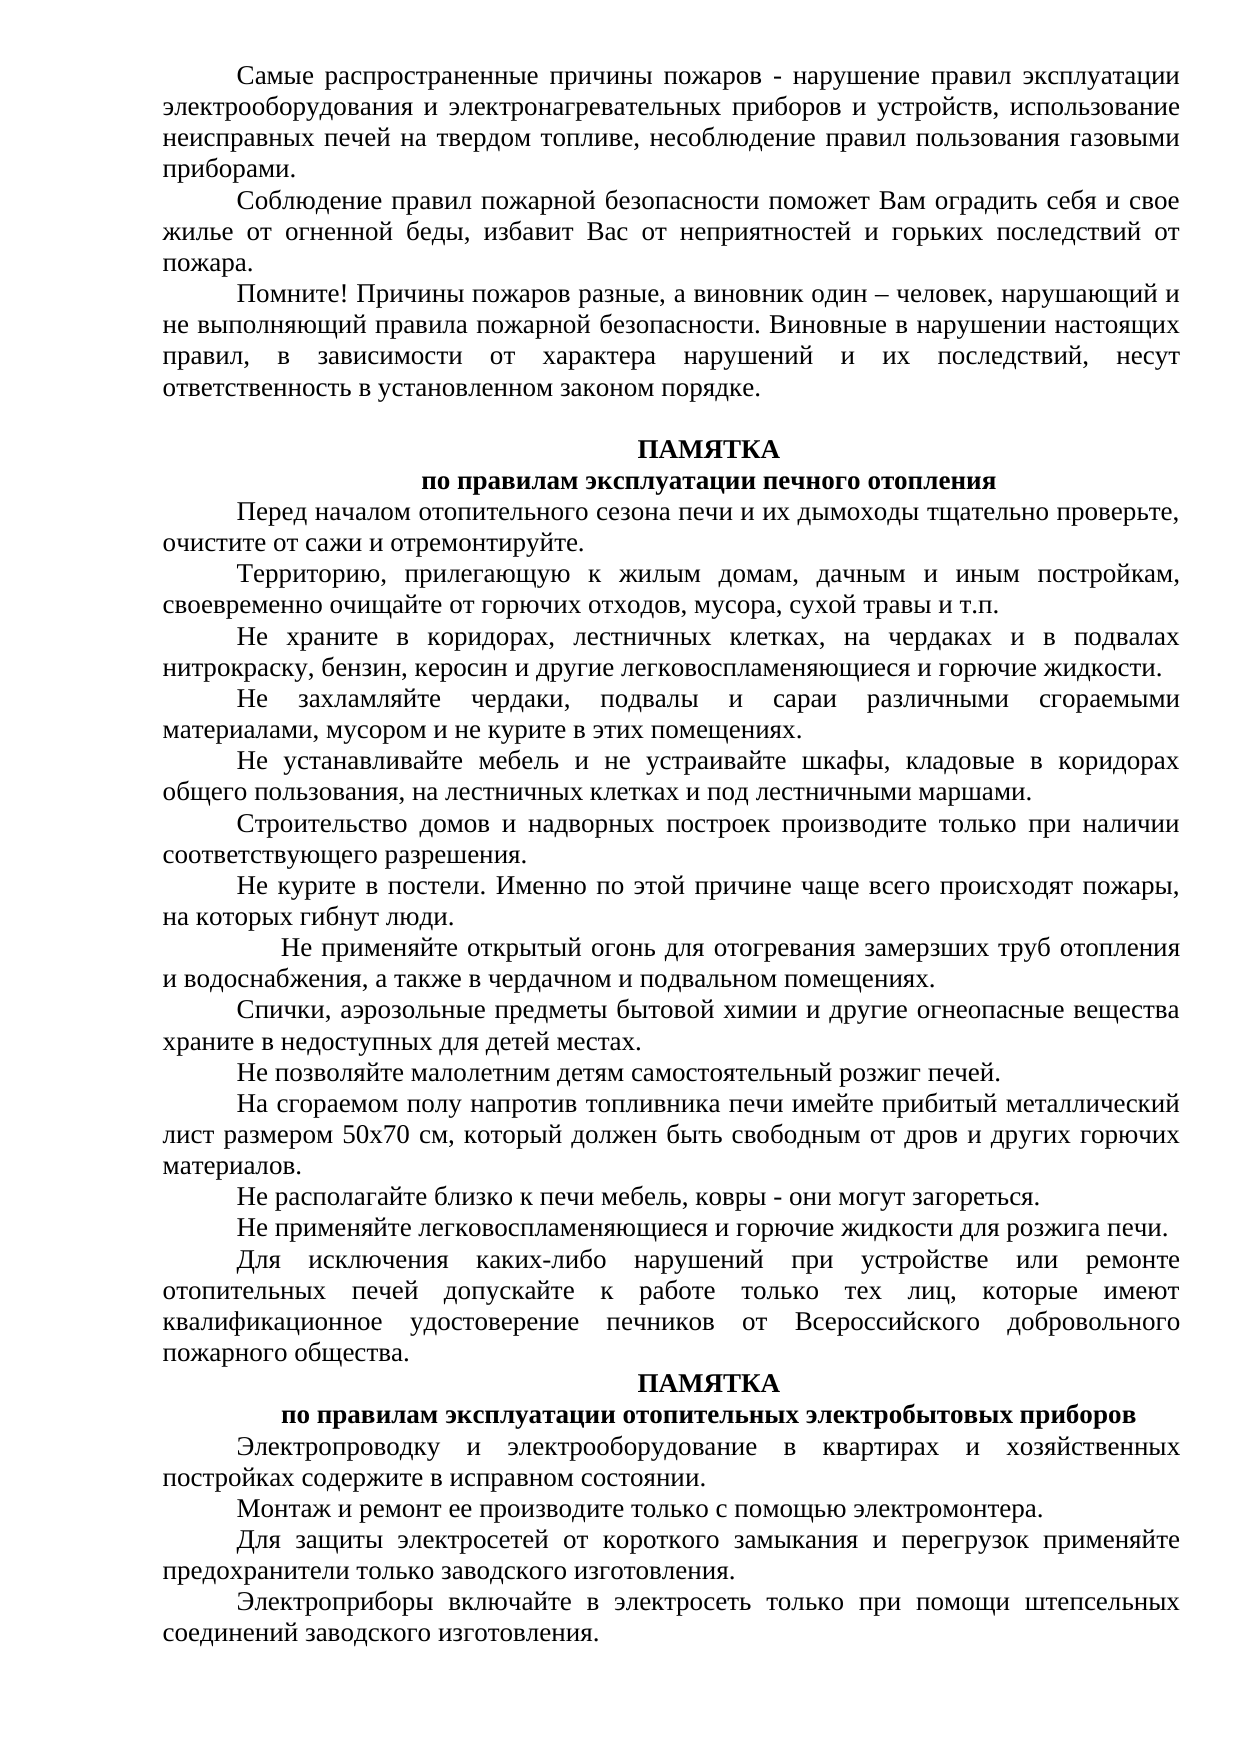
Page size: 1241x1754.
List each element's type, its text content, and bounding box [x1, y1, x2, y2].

text Электропроводку и электрооборудование в квартирах и хозяйственных постройках содержите в исправном состоянии. [162, 1429, 1181, 1492]
text Перед началом отопительного сезона печи и их дымоходы тщательно проверьте, очистите от сажи и отремонтируйте. [162, 495, 1181, 557]
text Не позволяйте малолетним детям самостоятельный розжиг печей. [162, 1056, 1181, 1087]
text Не применяйте легковоспламеняющиеся и горючие жидкости для розжига печи. [162, 1212, 1181, 1243]
text Для исключения каких-либо нарушений при устройстве или ремонте отопительных печей допускайте к работе только тех лиц, которые имеют квалификационное удостоверение печников от Всероссийского добровольного пожарного общества. [162, 1243, 1181, 1367]
text Не захламляйте чердаки, подвалы и сараи различными сгораемыми материалами, мусором и не курите в этих помещениях. [162, 682, 1181, 744]
text по правилам эксплуатации отопительных электробытовых приборов [162, 1398, 1181, 1429]
text Для защиты электросетей от короткого замыкания и перегрузок применяйте предохранители только заводского изготовления. [162, 1523, 1181, 1585]
text по правилам эксплуатации печного отопления [162, 464, 1181, 495]
text Монтаж и ремонт ее производите только с помощью электромонтера. [162, 1492, 1181, 1523]
text Не располагайте близко к печи мебель, ковры - они могут загореться. [162, 1180, 1181, 1212]
text Спички, аэрозольные предметы бытовой химии и другие огнеопасные вещества храните в недоступных для детей местах. [162, 993, 1181, 1056]
text На сгораемом полу напротив топливника печи имейте прибитый металлический лист размером 50х70 см, который должен быть свободным от дров и других горючих материалов. [162, 1087, 1181, 1180]
text Строительство домов и надворных построек производите только при наличии соответствующего разрешения. [162, 807, 1181, 869]
text Не применяйте открытый огонь для отогревания замерзших труб отопления и водоснабжения, а также в чердачном и подвальном помещениях. [162, 931, 1181, 993]
text Электроприборы включайте в электросеть только при помощи штепсельных соединений заводского изготовления. [162, 1585, 1181, 1648]
text Соблюдение правил пожарной безопасности поможет Вам оградить себя и свое жилье от огненной беды, избавит Вас от неприятностей и горьких последствий от пожара. [162, 184, 1181, 277]
text Не курите в постели. Именно по этой причине чаще всего происходят пожары, на которых гибнут люди. [162, 869, 1181, 931]
text ПАМЯТКА [162, 433, 1181, 464]
text Помните! Причины пожаров разные, а виновник один – человек, нарушающий и не выполняющий правила пожарной безопасности. Виновные в нарушении настоящих правил, в зависимости от характера нарушений и их последствий, несут ответственность в установленном законом порядке. [162, 277, 1181, 402]
text Не устанавливайте мебель и не устраивайте шкафы, кладовые в коридорах общего пользования, на лестничных клетках и под лестничными маршами. [162, 744, 1181, 807]
text Территорию, прилегающую к жилым домам, дачным и иным постройкам, своевременно очищайте от горючих отходов, мусора, сухой травы и т.п. [162, 557, 1181, 620]
text Не храните в коридорах, лестничных клетках, на чердаках и в подвалах нитрокраску, бензин, керосин и другие легковоспламеняющиеся и горючие жидкости. [162, 620, 1181, 682]
text ПАМЯТКА [162, 1367, 1181, 1398]
text Самые распространенные причины пожаров - нарушение правил эксплуатации электрооборудования и электронагревательных приборов и устройств, использование неисправных печей на твердом топливе, несоблюдение правил пользования газовыми приборами. [162, 59, 1181, 184]
